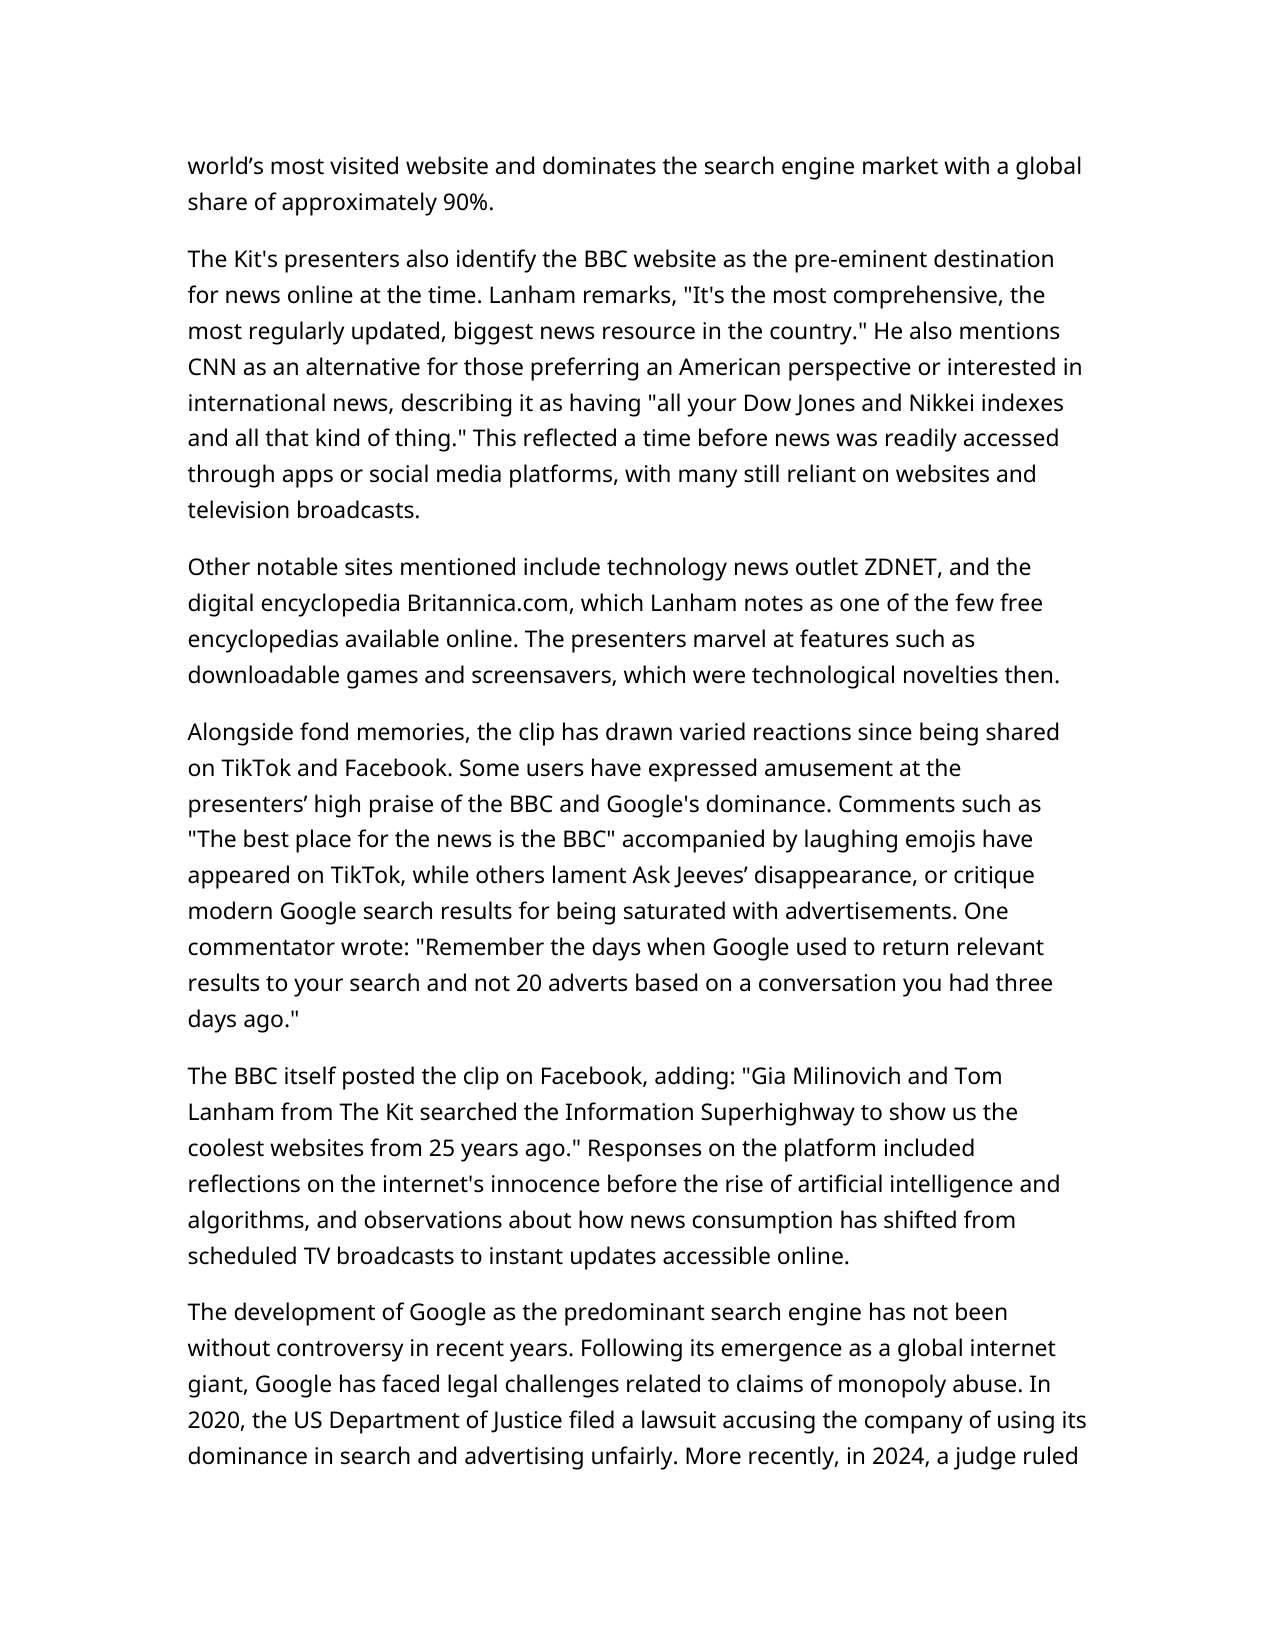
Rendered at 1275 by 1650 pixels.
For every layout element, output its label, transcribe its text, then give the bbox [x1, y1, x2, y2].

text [187, 1296, 1087, 1471]
text Alongside fond memories, the clip has drawn varied reactions since being shared on TikTok and Facebook. Some users have expressed amusement at the presenters’ high praise of the BBC and Google's dominance. Comments such as "The best place for the news is the BBC" accompanied by laughing emojis have appeared on TikTok, while others lament Ask Jeeves’ disappearance, or critique modern Google search results for being saturated with advertisements. One commentator wrote: "Remember the days when Google used to return relevant results to your search and not 20 adverts based on a conversation you had three days ago." [187, 716, 1087, 1034]
text Other notable sites mentioned include technology news outlet ZDNET, and the digital encyclopedia Britannica.com, which Lanham notes as one of the few free encyclopedias available online. The presenters marvel at features such as downloadable games and screensavers, which were technological novelties then. [187, 551, 1087, 690]
text The Kit's presenters also identify the BBC website as the pre-eminent destination for news online at the time. Lanham remarks, "It's the most comprehensive, the most regularly updated, biggest news resource in the country." He also mentions CNN as an alternative for those preferring an American perspective or interested in international news, describing it as having "all your Dow Jones and Nikkei indexes and all that kind of thing." This reflected a time before news was readily accessed through apps or social media platforms, with many still reliant on websites and television broadcasts. [187, 243, 1087, 526]
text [187, 150, 1087, 217]
text The BBC itself posted the clip on Facebook, adding: "Gia Milinovich and Tom Lanham from The Kit searched the Information Superhighway to show us the coolest websites from 25 years ago." Responses on the platform included reflections on the internet's innocence before the rise of artificial intelligence and algorithms, and observations about how news consumption has shifted from scheduled TV broadcasts to instant updates accessible online. [187, 1060, 1087, 1271]
